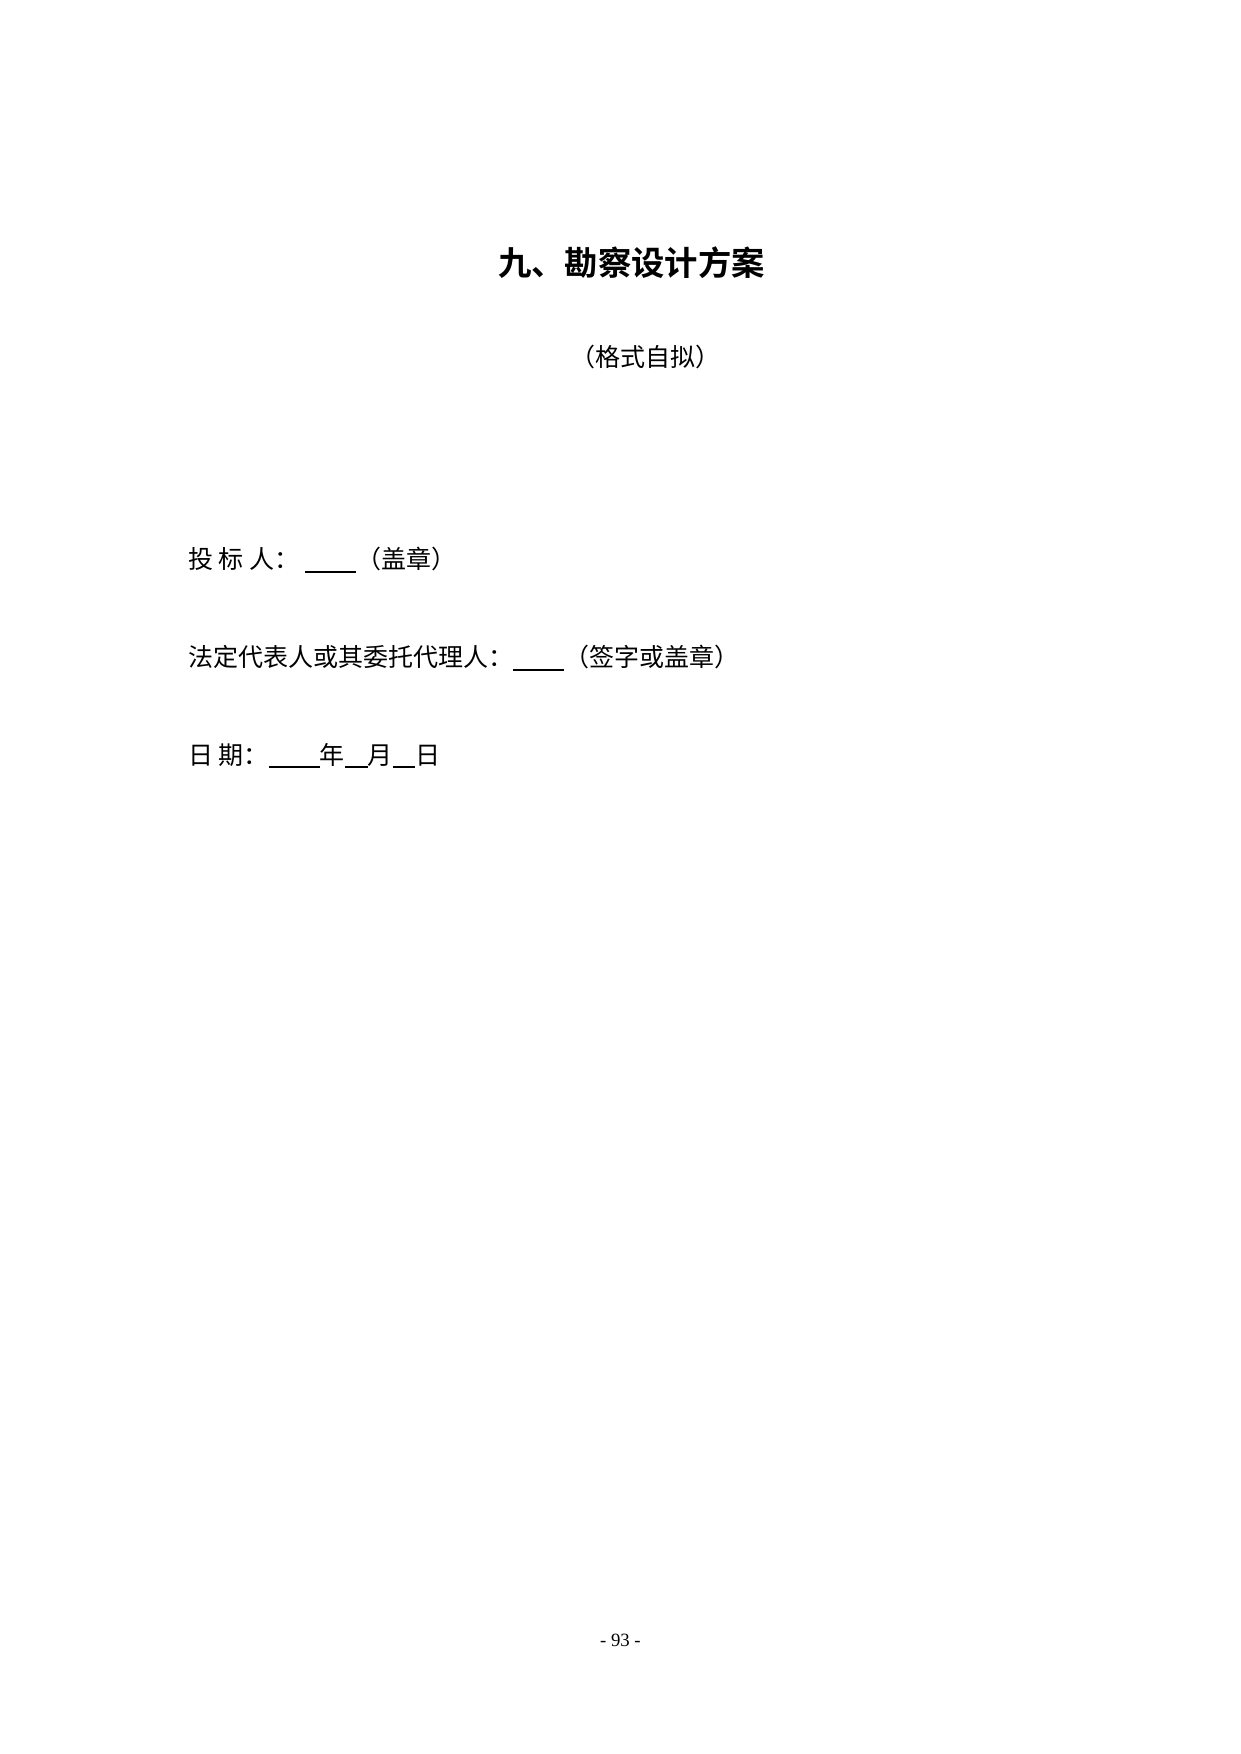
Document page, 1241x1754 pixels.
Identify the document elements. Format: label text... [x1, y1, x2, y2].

text 投 标 人： （盖章） [188, 524, 1041, 592]
text （格式自拟） [188, 322, 1052, 389]
text 日 期： 年 月 日 [188, 719, 1041, 787]
text 法定代表人或其委托代理人： （签字或盖章） [188, 622, 1041, 689]
subtitle 九、勘察设计方案 [498, 227, 1052, 295]
